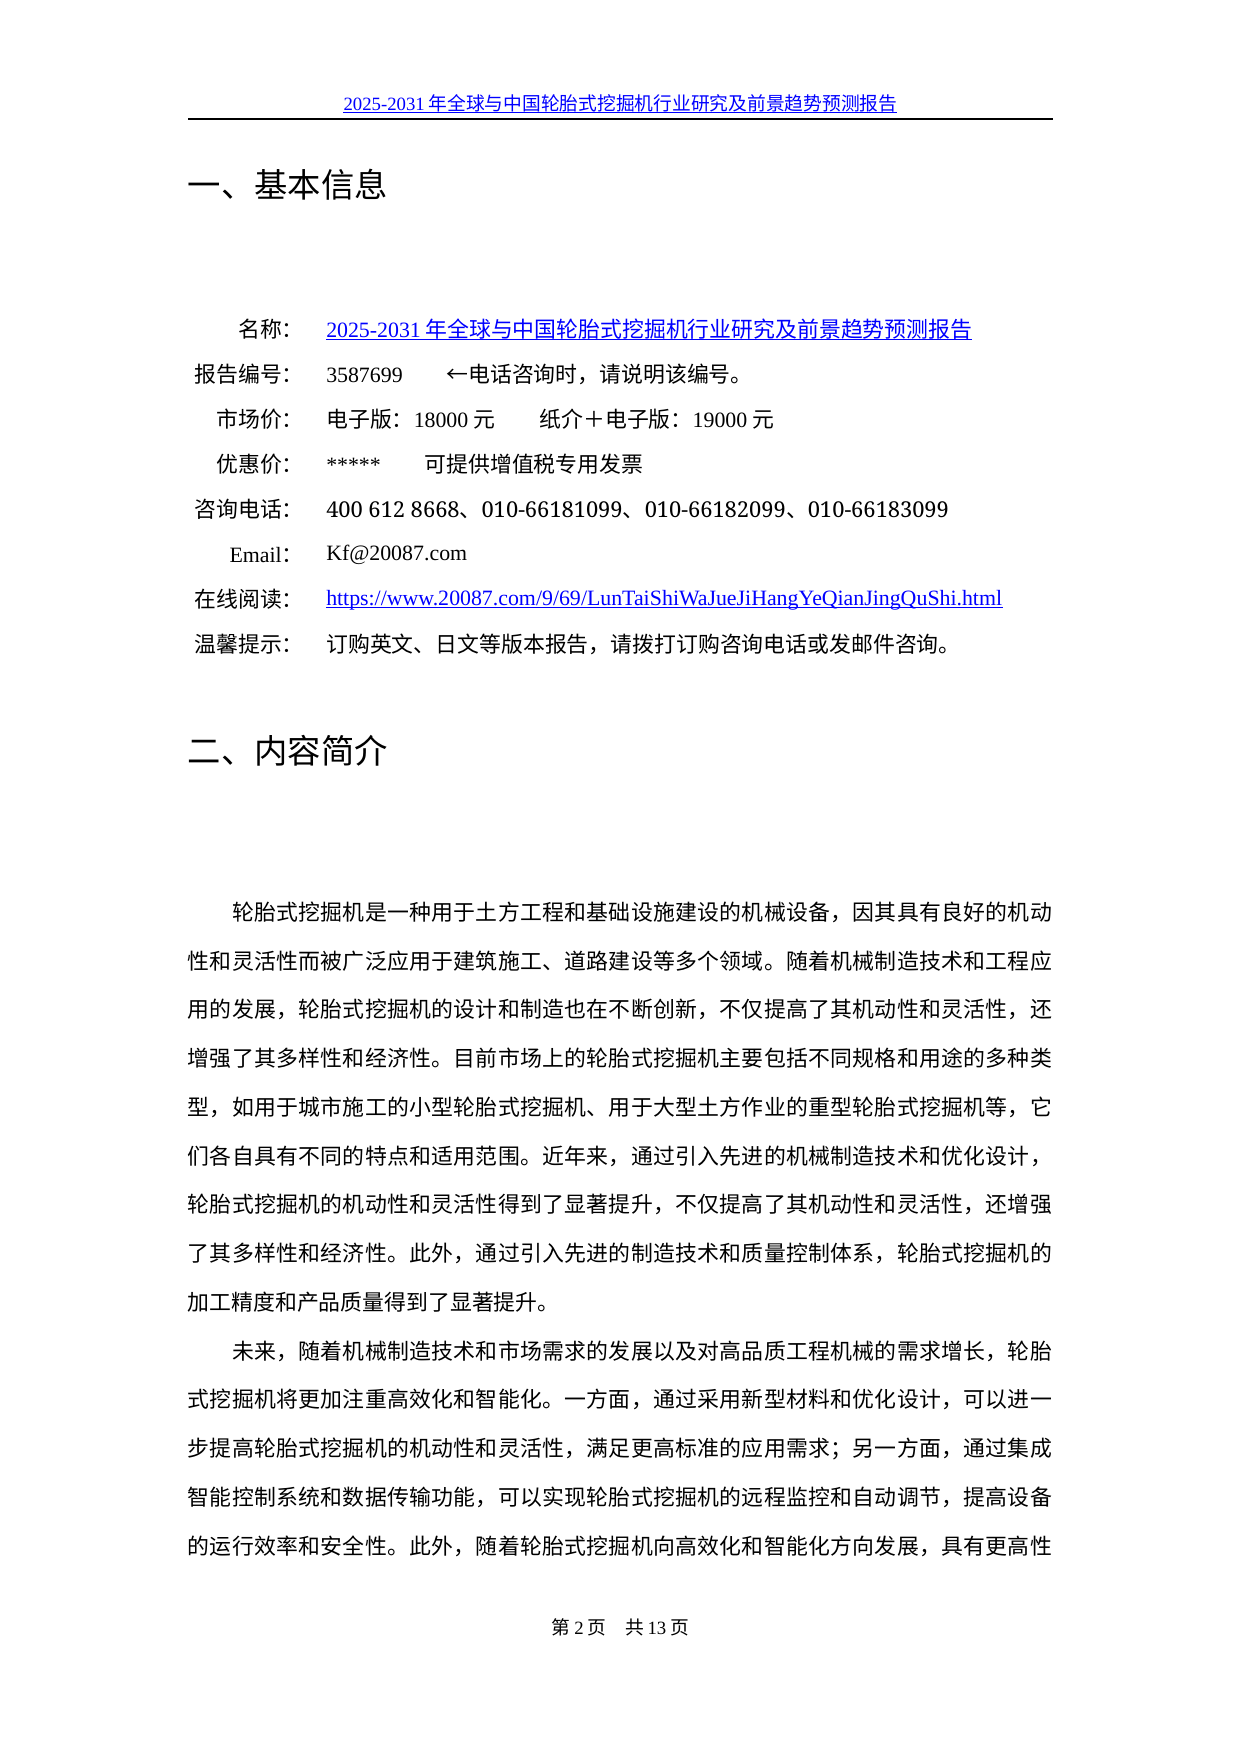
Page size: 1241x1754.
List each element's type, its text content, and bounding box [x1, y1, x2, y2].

table_cell 优惠价： [167, 447, 315, 492]
title 二、内容简介 [187, 717, 1053, 782]
table_cell Kf@20087.com [315, 537, 1073, 582]
table_cell 400 612 8668、010-66181099、010-66182099、010-66183099 [315, 492, 1073, 537]
table_cell [315, 582, 1073, 627]
title 一、基本信息 [187, 150, 1053, 215]
table_cell 咨询电话： [167, 492, 315, 537]
table_header 2025-2031年全球与中国轮胎式挖掘机行业研究及前景趋势预测报告 [315, 312, 1073, 357]
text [187, 894, 1053, 1561]
table_cell 订购英文、日文等版本报告，请拨打订购咨询电话或发邮件咨询。 [315, 627, 1073, 672]
table_cell ***** 可提供增值税专用发票 [315, 447, 1073, 492]
table_cell 报告编号： [167, 357, 315, 402]
table_cell 3587699 ←电话咨询时，请说明该编号。 [315, 357, 1073, 402]
table_cell Email： [167, 537, 315, 582]
table_cell 在线阅读： [167, 582, 315, 627]
table_cell 温馨提示： [167, 627, 315, 672]
table_cell 市场价： [167, 402, 315, 447]
table_header 名称： [167, 312, 315, 357]
table_cell 电子版：18000 元 纸介＋电子版：19000 元 [315, 402, 1073, 447]
